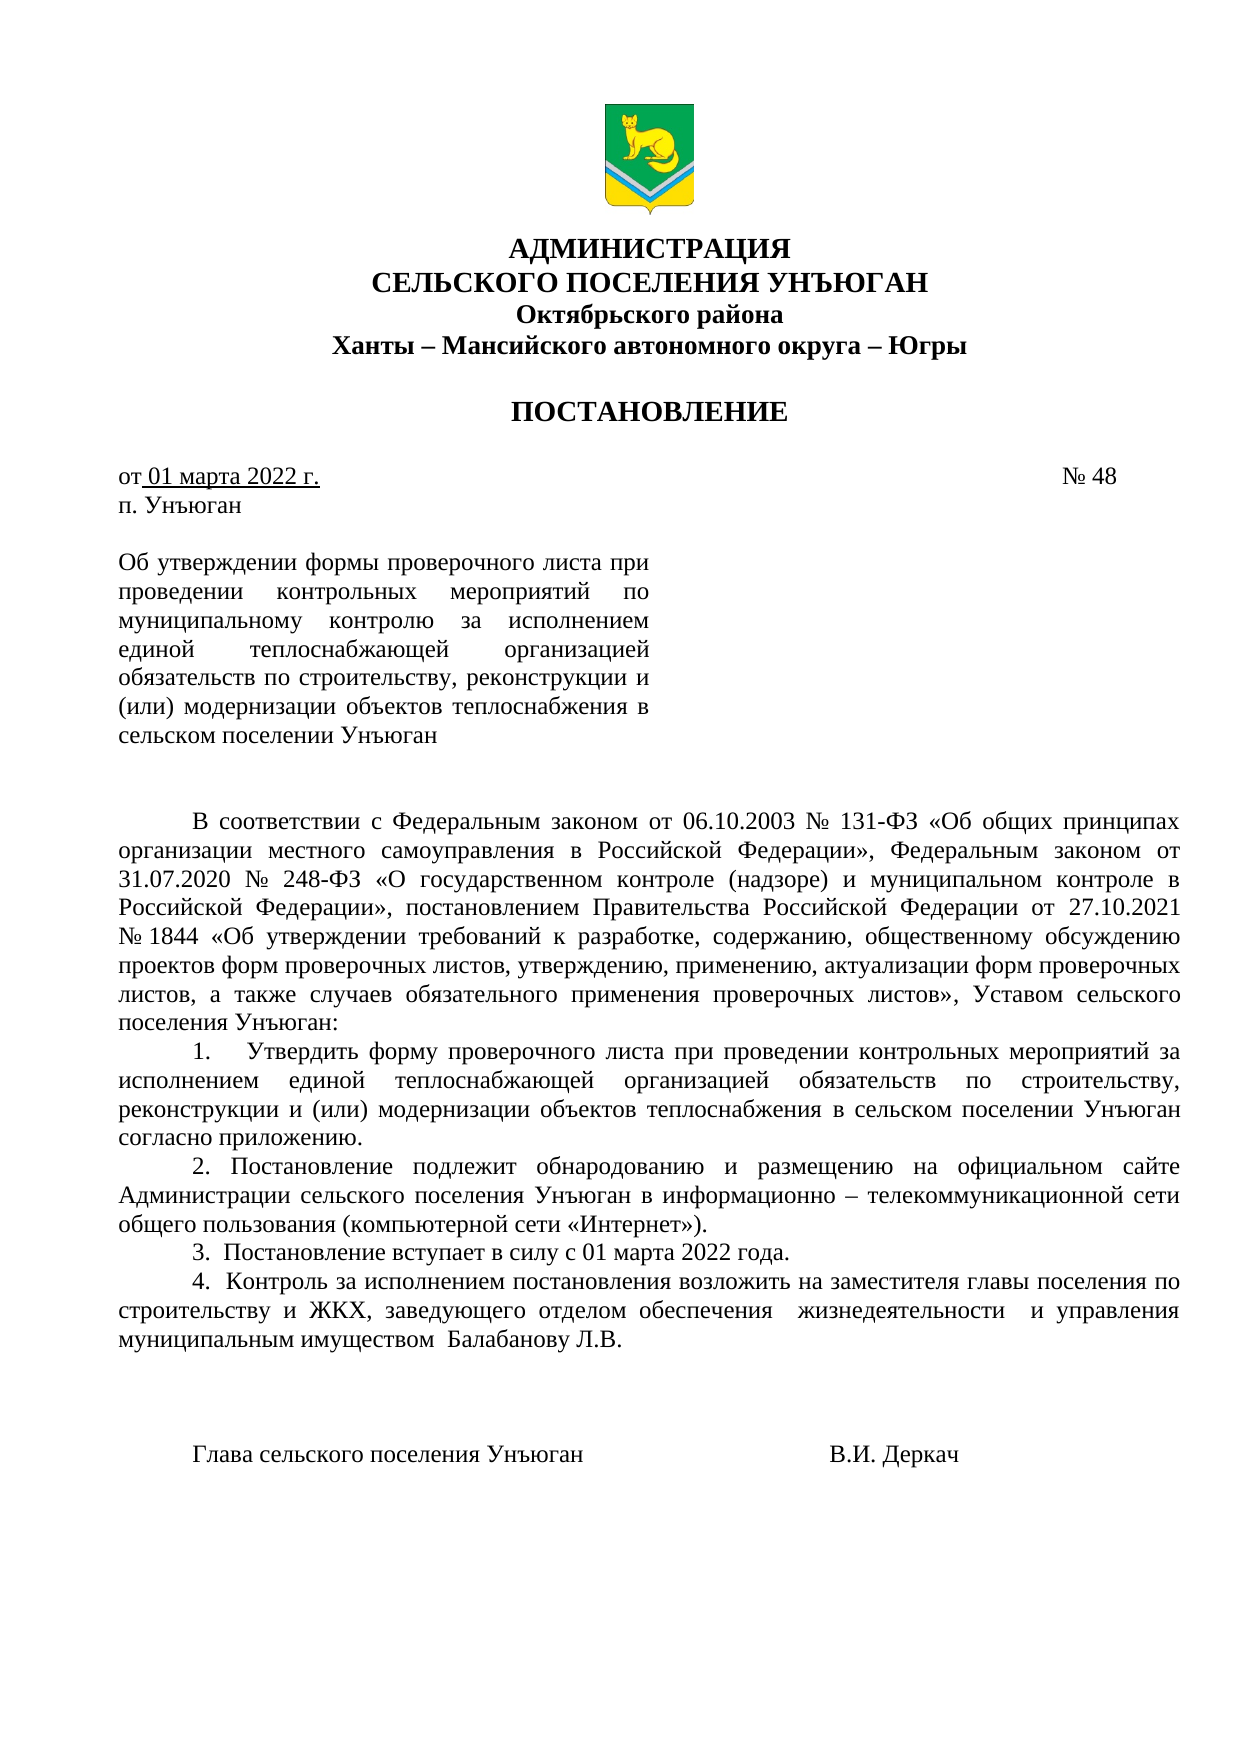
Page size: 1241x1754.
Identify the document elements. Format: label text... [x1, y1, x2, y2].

subtitle В соответствии с Федеральным законом от 06.10.2003 № 131-ФЗ «Об общих принципах организации местного самоуправления в Российской Федерации», Федеральным законом от 31.07.2020 № 248-ФЗ «О государственном контроле (надзоре) и муниципальном контроле в Российской Федерации», постановлением Правительства Российской Федерации от 27.10.2021 № 1844 «Об утверждении требований к разработке, содержанию, общественному обсуждению проектов форм проверочных листов, утверждению, применению, актуализации форм проверочных листов, а также случаев обязательного применения проверочных листов», Уставом сельского поселения Унъюган: [118, 806, 1181, 950]
text СЕЛЬСКОГО ПОСЕЛЕНИЯ УНЪЮГАН [118, 265, 1181, 298]
text 2. Постановление подлежит обнародованию и размещению на официальном сайте Администрации сельского поселения Унъюган в информационно – телекоммуникационной сети общего пользования (компьютерной сети «Интернет»). [118, 1151, 1181, 1237]
picture [605, 172, 694, 215]
text п. Унъюган [118, 490, 1181, 519]
text от 01 марта 2022 г. № 48 [118, 461, 1181, 490]
text 3. Постановление вступает в силу с 01 марта 2022 года. [118, 1237, 1181, 1266]
text Ханты – Мансийского автономного округа – Югры [118, 329, 1181, 361]
text Глава сельского поселения Унъюган В.И. Деркач [118, 1439, 1181, 1467]
text АДМИНИСТРАЦИЯ [118, 231, 1181, 265]
list Утвердить форму проверочного листа при проведении контрольных мероприятий за исполнением единой теплоснабжающей организацией обязательств по строительству, реконструкции и (или) модернизации объектов теплоснабжения в сельском поселении Унъюган согласно приложению. [118, 1036, 1181, 1151]
text Октябрьского района [118, 298, 1181, 329]
picture [605, 104, 694, 196]
text ПОСТАНОВЛЕНИЕ [118, 394, 1181, 428]
text Об утверждении формы проверочного листа при проведении контрольных мероприятий по муниципальному контролю за исполнением единой теплоснабжающей организацией обязательств по строительству, реконструкции и (или) модернизации объектов теплоснабжения в сельском поселении Унъюган [118, 547, 650, 749]
text 4. Контроль за исполнением постановления возложить на заместителя главы поселения по строительству и ЖКХ, заведующего отделом обеспечения жизнедеятельности и управления муниципальным имуществом Балабанову Л.В. [118, 1266, 1181, 1352]
subtitle В соответствии с Федеральным законом от 06.10.2003 № 131-ФЗ «Об общих принципах организации местного самоуправления в Российской Федерации», Федеральным законом от 31.07.2020 № 248-ФЗ «О государственном контроле (надзоре) и муниципальном контроле в Российской Федерации», постановлением Правительства Российской Федерации от 27.10.2021 № 1844 «Об утверждении требований к разработке, содержанию, общественному обсуждению проектов форм проверочных листов, утверждению, применению, актуализации форм проверочных листов, а также случаев обязательного применения проверочных листов», Уставом сельского поселения Унъюган: [118, 979, 1181, 1036]
